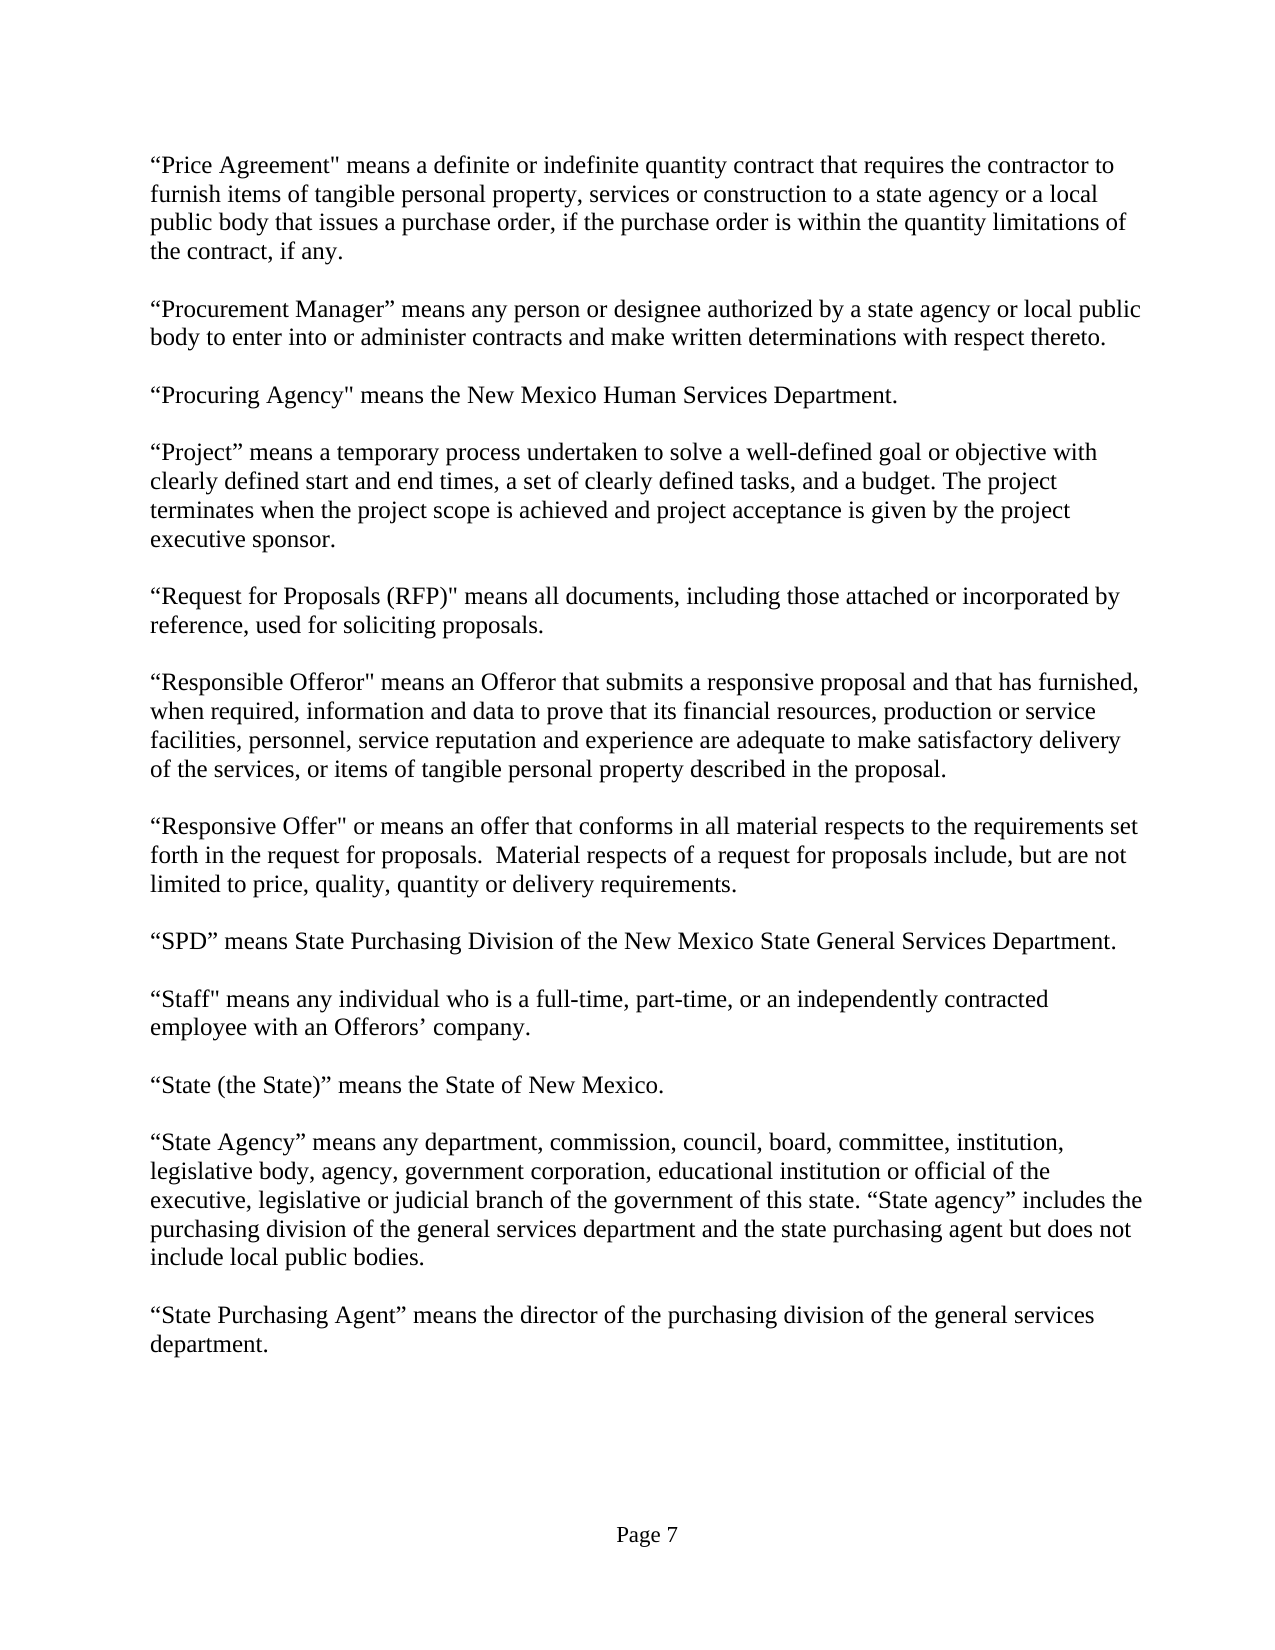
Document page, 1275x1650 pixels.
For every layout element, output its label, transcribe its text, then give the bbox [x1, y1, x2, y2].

text “State (the State)” means the State of New Mexico. [150, 1070, 1144, 1099]
text “Procurement Manager” means any person or designee authorized by a state agency or local public body to enter into or administer contracts and make written determinations with respect thereto. [150, 294, 1144, 351]
text “Project” means a temporary process undertaken to solve a well-defined goal or objective with clearly defined start and end times, a set of clearly defined tasks, and a budget. The project terminates when the project scope is achieved and project acceptance is given by the project executive sponsor. [150, 437, 1144, 552]
text “State Agency” means any department, commission, council, board, committee, institution, legislative body, agency, government corporation, educational institution or official of the executive, legislative or judicial branch of the government of this state. “State agency” includes the purchasing division of the general services department and the state purchasing agent but does not include local public bodies. [150, 1127, 1144, 1271]
text “Request for Proposals (RFP)" means all documents, including those attached or incorporated by reference, used for soliciting proposals. [150, 581, 1144, 639]
text “State Purchasing Agent” means the director of the purchasing division of the general services department. [150, 1300, 1144, 1357]
text “Responsible Offeror" means an Offeror that submits a responsive proposal and that has furnished, when required, information and data to prove that its financial resources, production or service facilities, personnel, service reputation and experience are adequate to make satisfactory delivery of the services, or items of tangible personal property described in the proposal. [150, 667, 1144, 782]
text “Price Agreement" means a definite or indefinite quantity contract that requires the contractor to furnish items of tangible personal property, services or construction to a state agency or a local public body that issues a purchase order, if the purchase order is within the quantity limitations of the contract, if any. [150, 150, 1144, 265]
text “Responsive Offer" or means an offer that conforms in all material respects to the requirements set forth in the request for proposals. Material respects of a request for proposals include, but are not limited to price, quality, quantity or delivery requirements. [150, 811, 1144, 897]
text “Procuring Agency" means the New Mexico Human Services Department. [150, 380, 1144, 409]
text “Staff" means any individual who is a full-time, part-time, or an independently contracted employee with an Offerors’ company. [150, 984, 1144, 1041]
text “SPD” means State Purchasing Division of the New Mexico State General Services Department. [150, 926, 1144, 955]
